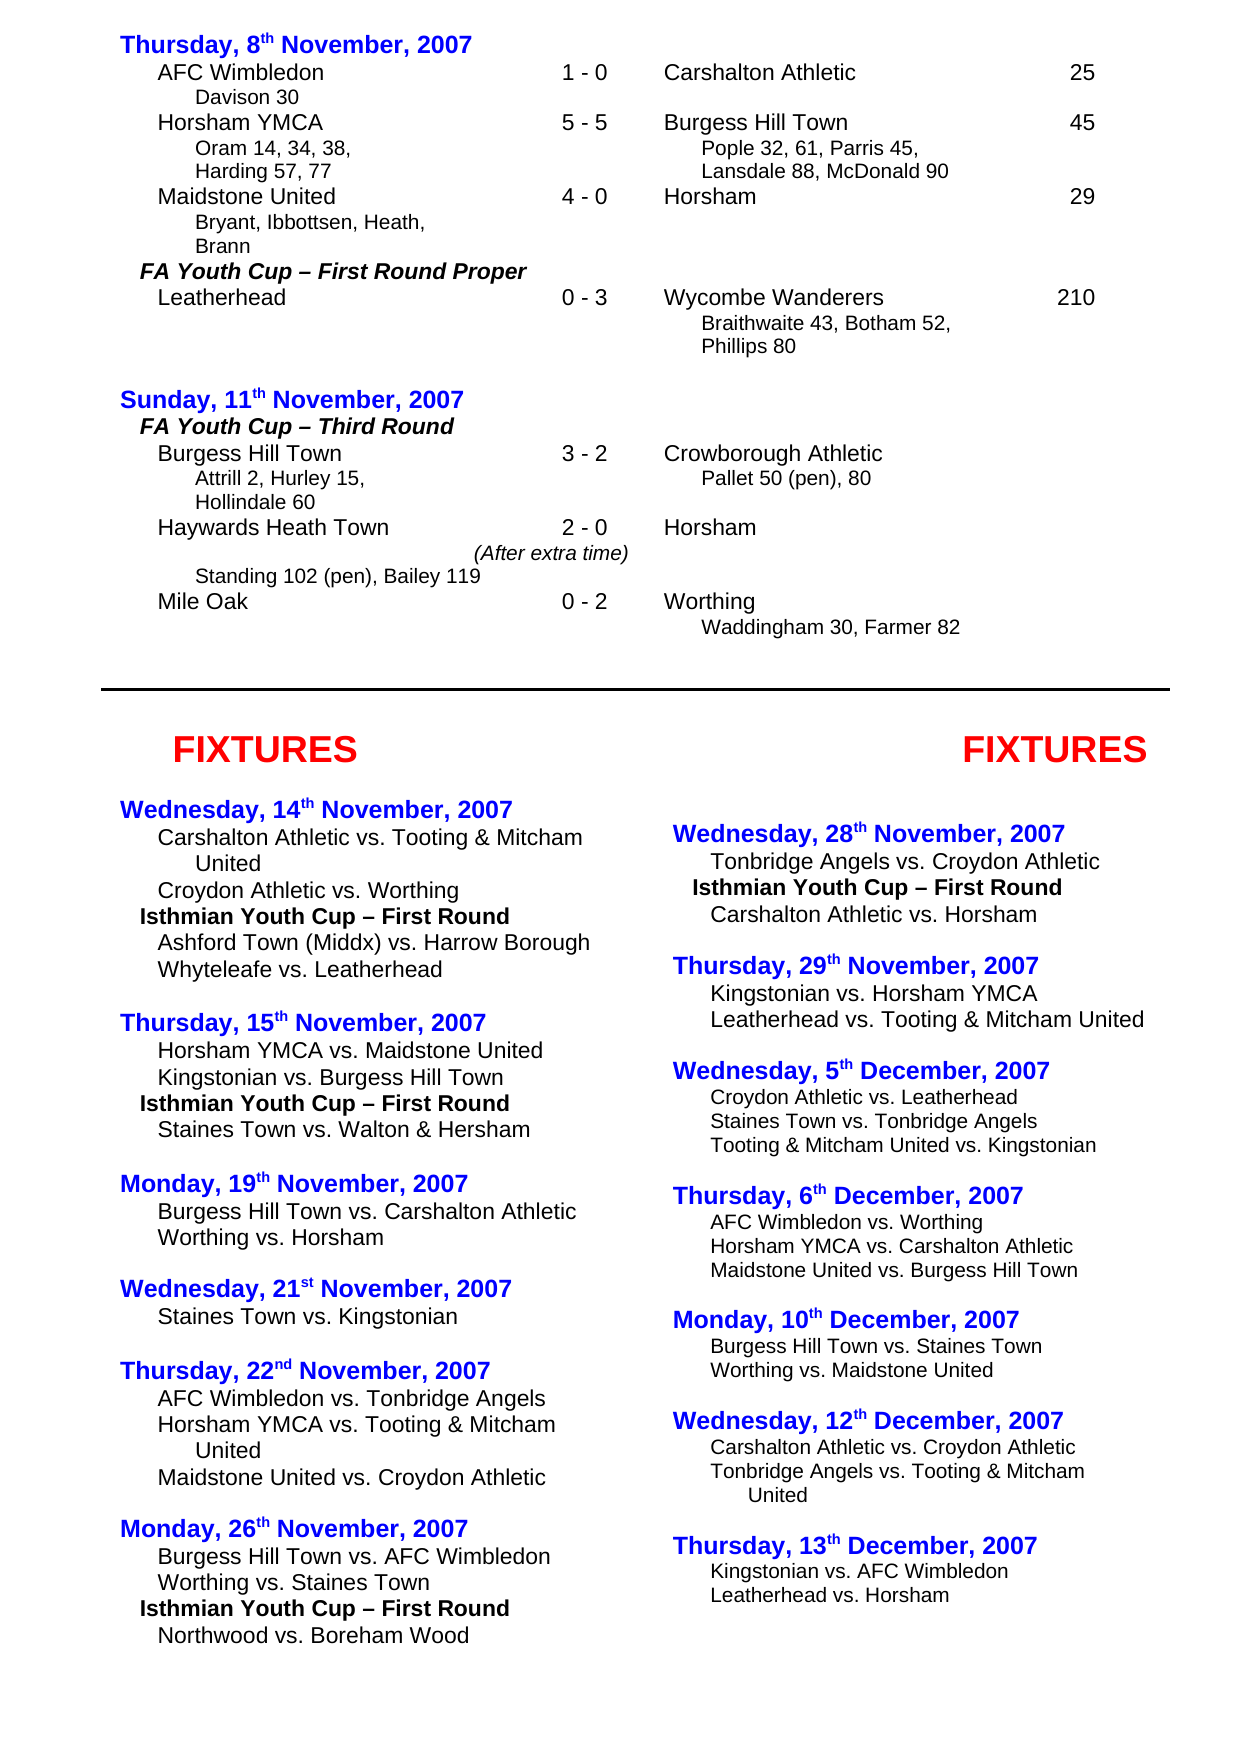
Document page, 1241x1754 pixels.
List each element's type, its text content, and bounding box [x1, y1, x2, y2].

text vs. AFC [157, 1543, 598, 1569]
text AFC vs. Tonbridge Angels [157, 1384, 598, 1411]
text Thursday, 8th November, 2007 [120, 30, 1150, 59]
text Sunday, 11th November, 2007 [120, 384, 1141, 413]
text AFC Wimbledon vs. [710, 1209, 1150, 1233]
text Standing 102 (pen), Bailey 119 [195, 564, 1150, 588]
text Tonbridge Angels vs. Croydon Athletic [710, 848, 1150, 874]
text Phillips 80 [195, 334, 1150, 358]
text Wednesday, 28th November, 2007 [673, 819, 1150, 848]
text Wednesday, 14th November, 2007 [120, 795, 598, 824]
text United 4 - 0 Horsham 29 [157, 183, 1150, 210]
text Isthmian Youth Cup – First Round [139, 903, 598, 929]
text Wednesday, 5th December, 2007 [673, 1056, 1150, 1085]
text Monday, 10th December, 2007 [673, 1305, 1141, 1334]
text Horsham YMCA vs. United [157, 1037, 598, 1063]
text Mile Oak 0 - 2 [157, 588, 1150, 614]
text vs. Horsham [157, 1224, 598, 1250]
text Monday, 19th November, 2007 [120, 1169, 589, 1198]
text Worthing vs. United [710, 1358, 1150, 1382]
text Attrill 2, Hurley 15, Pallet 50 (pen), 80 [195, 466, 1150, 490]
text 3 - 2 Crowborough Athletic [157, 440, 1150, 466]
text Leatherhead vs. Horsham [710, 1583, 1150, 1607]
text Carshalton Athletic vs. Tooting & Mitcham United [157, 824, 598, 877]
text Hollindale 60 [195, 490, 1150, 514]
text Croydon Athletic vs. [157, 877, 598, 903]
text Whyteleafe vs. Leatherhead [157, 956, 598, 982]
text Leatherhead vs. Tooting & Mitcham United [710, 1006, 1150, 1032]
text 2 - 0 Horsham [157, 514, 1150, 540]
text vs. Walton & Hersham [157, 1116, 598, 1142]
text vs. Kingstonian [157, 1303, 598, 1329]
text Bryant, Ibbottsen, Heath, [195, 210, 1150, 234]
text Harding 57, 77 88, McDonald 90 [195, 159, 1150, 183]
text vs. Tonbridge Angels [710, 1109, 1150, 1133]
text Maidstone United vs. [710, 1257, 1150, 1281]
text Tooting & Mitcham United vs. Kingstonian [710, 1133, 1150, 1157]
text FA Youth Cup – First Round Proper [139, 258, 1150, 284]
text Wednesday, 12th December, 2007 [673, 1406, 1150, 1435]
text Isthmian Youth Cup – First Round [139, 1090, 598, 1116]
text Thursday, 29th November, 2007 [673, 951, 1150, 979]
text vs. [710, 1334, 1150, 1358]
text FA Youth Cup – Third Round [139, 413, 1150, 440]
text Thursday, 13th December, 2007 [673, 1531, 1150, 1559]
text Carshalton Athletic vs. Horsham [710, 901, 1150, 927]
text Kingstonian vs. Horsham YMCA [710, 979, 1150, 1006]
text Waddingham 30, Farmer 82 [195, 614, 1150, 638]
text Wednesday, 21st November, 2007 [120, 1274, 598, 1303]
text Leatherhead 0 - 3 Wycombe Wanderers 210 [157, 284, 1150, 310]
text Isthmian Youth Cup – First Round [692, 874, 1150, 901]
text Horsham YMCA vs. Carshalton Athletic [710, 1233, 1150, 1257]
text Tonbridge Angels vs. Tooting & Mitcham United [710, 1459, 1150, 1507]
text Thursday, 15th November, 2007 [120, 1008, 598, 1037]
text Thursday, 22nd November, 2007 [120, 1356, 598, 1384]
text Northwood vs. Boreham Wood [157, 1622, 598, 1648]
text (Middx) vs. Borough [157, 929, 598, 956]
text Monday, 26th November, 2007 [120, 1514, 589, 1543]
text Thursday, 6th December, 2007 [673, 1181, 1150, 1209]
text Brann [195, 234, 1150, 258]
text Worthing vs. [157, 1569, 598, 1595]
text Croydon Athletic vs. Leatherhead [710, 1085, 1150, 1109]
text Horsham YMCA vs. Tooting & Mitcham United [157, 1411, 598, 1463]
text Isthmian Youth Cup – First Round [139, 1595, 598, 1622]
text Oram 14, 34, 38, Pople 32, 61, Parris 45, [195, 135, 1150, 159]
text Kingstonian vs. [157, 1063, 598, 1090]
text vs. Carshalton Athletic [157, 1198, 598, 1224]
text Horsham YMCA 5 - 5 Burgess Hill Town 45 [157, 109, 1150, 135]
text United vs. Croydon Athletic [157, 1463, 598, 1490]
text Kingstonian vs. AFC [710, 1559, 1150, 1583]
text (After extra time) [195, 540, 907, 564]
text Davison 30 [195, 85, 1150, 109]
text Carshalton Athletic vs. Croydon Athletic [710, 1435, 1150, 1459]
text Braithwaite 43, Botham 52, [195, 310, 1150, 334]
text AFC 1 - 0 Carshalton Athletic 25 [157, 59, 1150, 85]
